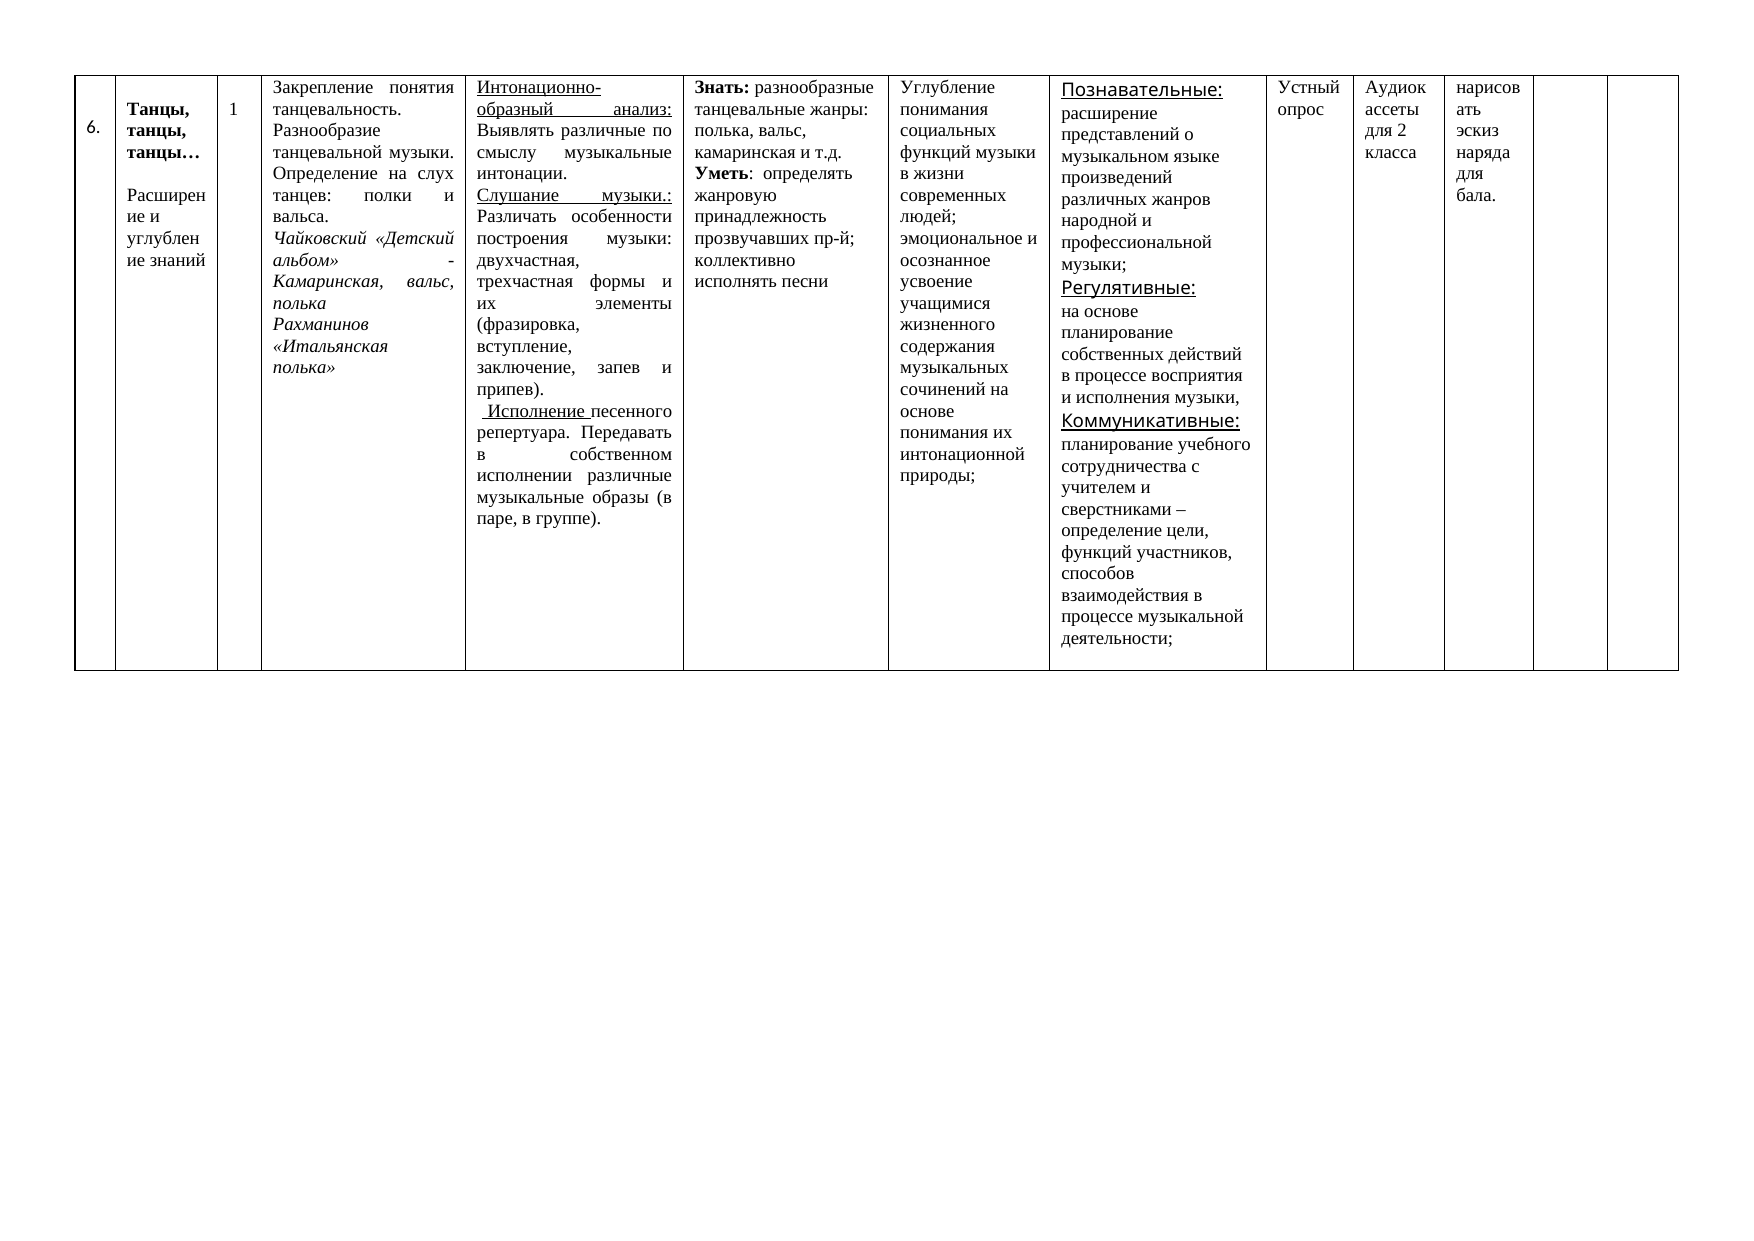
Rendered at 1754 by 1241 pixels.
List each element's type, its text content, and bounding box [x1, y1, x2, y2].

table_cell [1534, 76, 1607, 670]
table_cell Закрепление понятия танцевальность. Разнообразие танцевальной музыки. Определение на слух танцев: полки и вальса. Чайковский «Детский альбом» - Камаринская, вальс, полька Рахманинов «Итальянская полька» [262, 76, 465, 670]
table_cell Аудиокассеты для 2 класса [1354, 76, 1444, 670]
table_cell Интонационно-образный анализ: Выявлять различные по смыслу музыкальные интонации. Слушание музыки.: Различать особенности построения музыки: двухчастная, трехчастная формы и их элементы (фразировка, вступление, заключение, запев и припев). Исполнение песенного репертуара. Передавать в собственном исполнении различные музыкальные образы (в паре, в группе). [466, 76, 683, 670]
table_cell [1608, 76, 1678, 670]
table_cell Танцы, танцы, танцы… Расширение и углубление знаний [116, 76, 217, 670]
table_cell Устный опрос [1267, 76, 1353, 670]
table_cell Познавательные: расширение представлений о музыкальном языке произведений различных жанров народной и профессиональной музыки; Регулятивные: на основе планирование собственных действий в процессе восприятия и исполнения музыки, Коммуникативные: планирование учебного сотрудничества с учителем и сверстниками – определение цели, функций участников, способов взаимодействия в процессе музыкальной деятельности; [1050, 76, 1266, 670]
table_cell 1 [218, 76, 261, 670]
table_cell 6. [76, 76, 115, 670]
table_cell Углубление понимания социальных функций музыки в жизни современных людей; эмоциональное и осознанное усвоение учащимися жизненного содержания музыкальных сочинений на основе понимания их интонационной природы; [889, 76, 1049, 670]
table_cell Знать: разнообразные танцевальные жанры: полька, вальс, камаринская и т.д. Уметь: определять жанровую принадлежность прозвучавших пр-й; коллективно исполнять песни [684, 76, 888, 670]
table_cell нарисовать эскиз наряда для бала. [1445, 76, 1533, 670]
